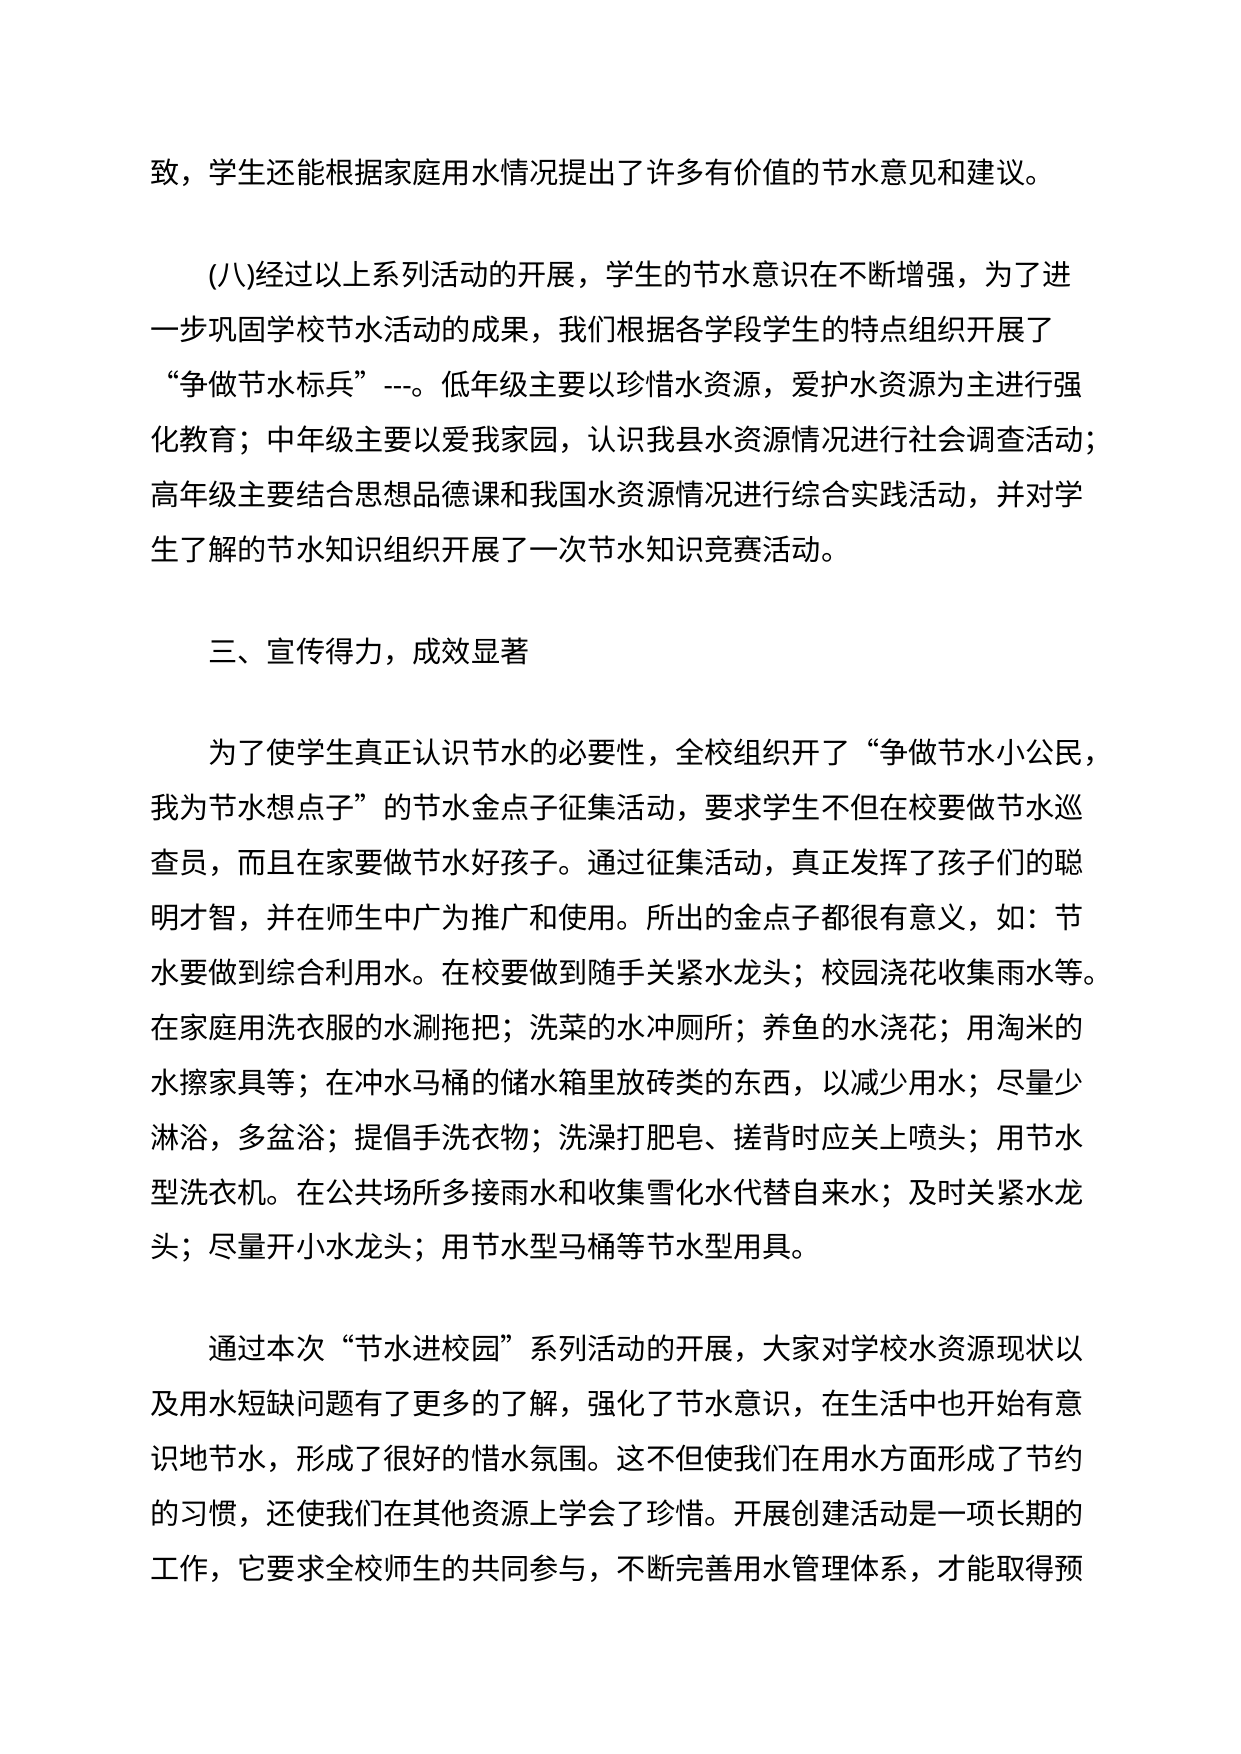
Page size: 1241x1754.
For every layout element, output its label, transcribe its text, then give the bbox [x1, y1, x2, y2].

text 三、宣传得力，成效显著 [150, 628, 1090, 671]
text 为了使学生真正认识节水的必要性，全校组织开了“争做节水小公民，我为节水想点子”的节水金点子征集活动，要求学生不但在校要做节水巡查员，而且在家要做节水好孩子。通过征集活动，真正发挥了孩子们的聪明才智，并在师生中广为推广和使用。所出的金点子都很有意义，如：节水要做到综合利用水。在校要做到随手关紧水龙头；校园浇花收集雨水等。在家庭用洗衣服的水涮拖把；洗菜的水冲厕所；养鱼的水浇花；用淘米的水擦家具等；在冲水马桶的储水箱里放砖类的东西，以减少用水；尽量少淋浴，多盆浴；提倡手洗衣物；洗澡打肥皂、搓背时应关上喷头；用节水型洗衣机。在公共场所多接雨水和收集雪化水代替自来水；及时关紧水龙头；尽量开小水龙头；用节水型马桶等节水型用具。 [150, 730, 1090, 1266]
text (八)经过以上系列活动的开展，学生的节水意识在不断增强，为了进一步巩固学校节水活动的成果，我们根据各学段学生的特点组织开展了“争做节水标兵”---。低年级主要以珍惜水资源，爱护水资源为主进行强化教育；中年级主要以爱我家园，认识我县水资源情况进行社会调查活动；高年级主要结合思想品德课和我国水资源情况进行综合实践活动，并对学生了解的节水知识组织开展了一次节水知识竞赛活动。 [150, 252, 1090, 569]
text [150, 1326, 1090, 1588]
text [150, 150, 1090, 192]
